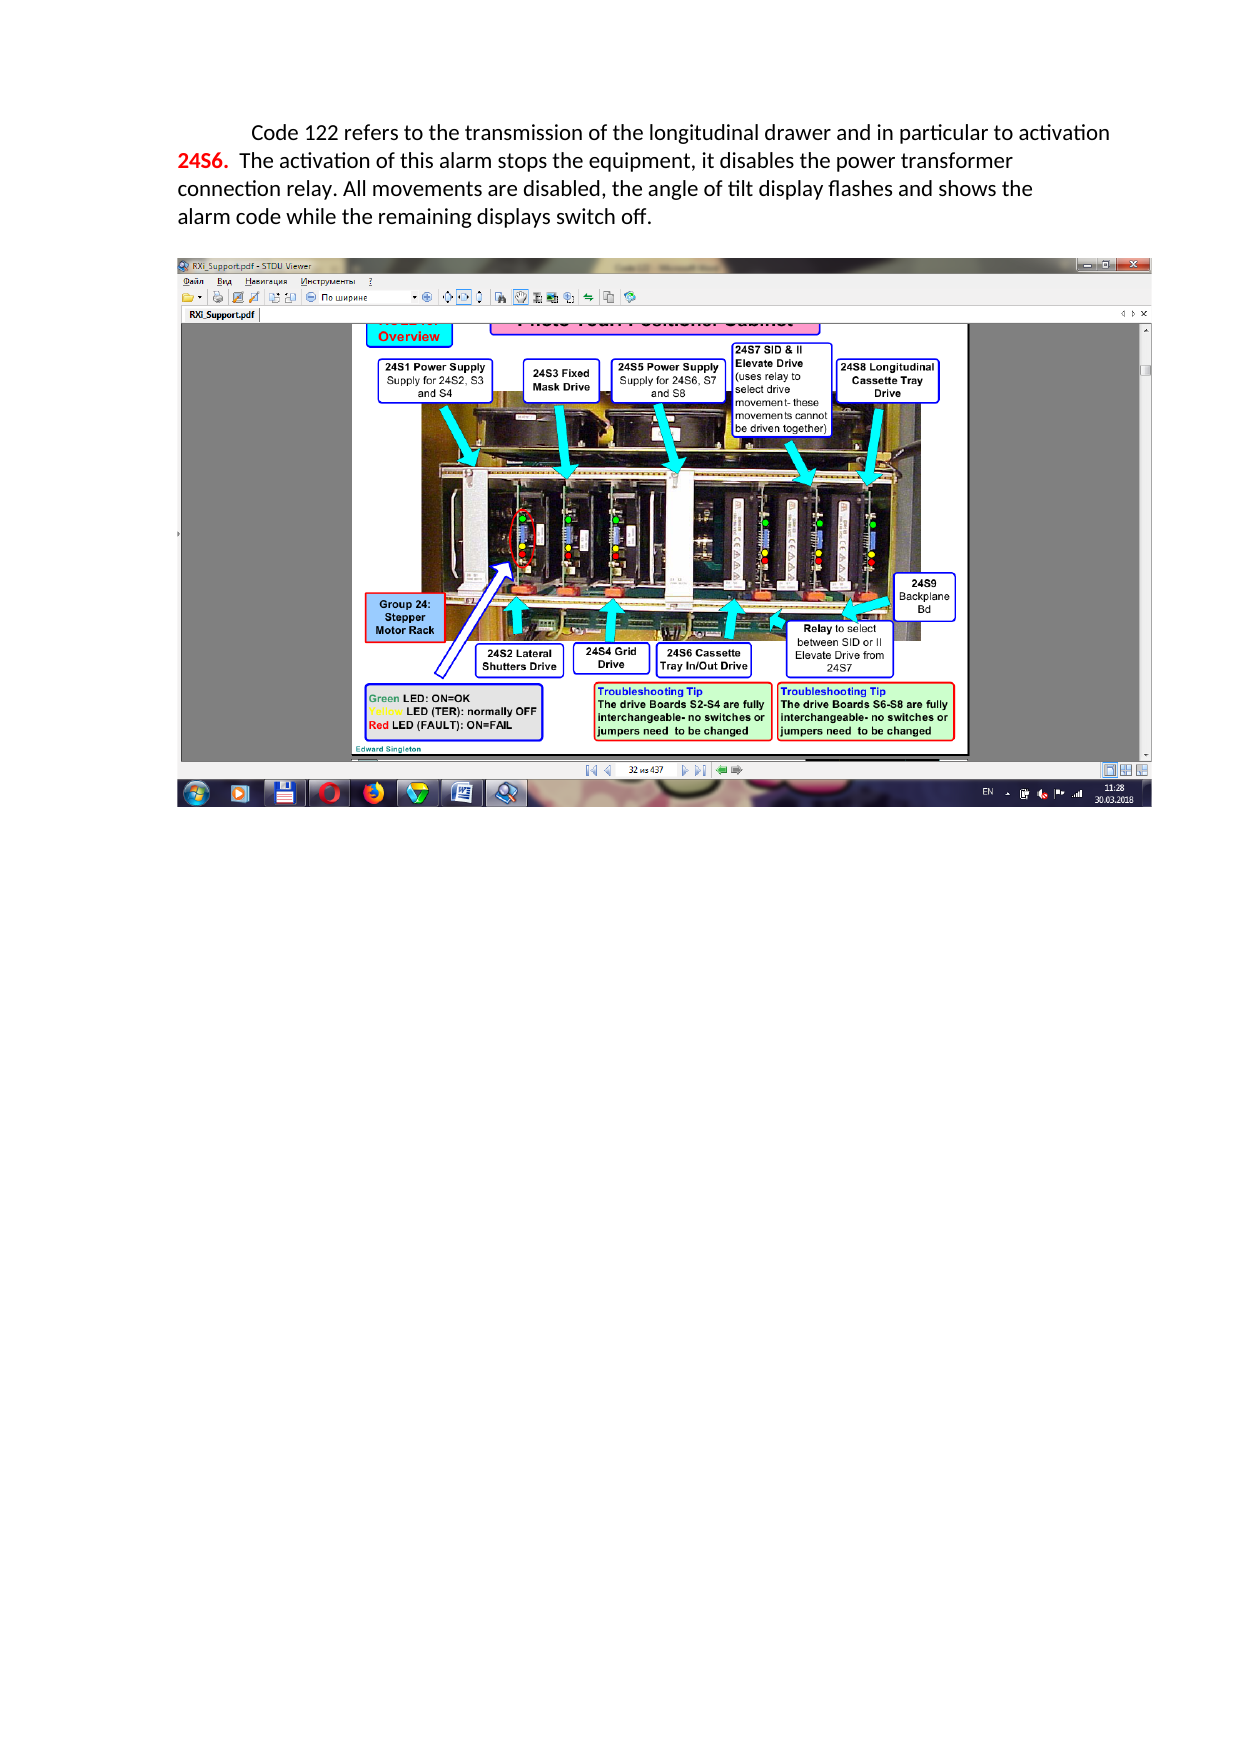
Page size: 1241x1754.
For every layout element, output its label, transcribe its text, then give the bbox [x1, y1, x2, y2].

text 24S6. The activation of this alarm stops the equipment, it disables the power transformer [177, 146, 1152, 174]
text alarm code while the remaining displays switch off. [177, 202, 1152, 230]
text connection relay. All movements are disabled, the angle of tilt display flashes and shows the [177, 174, 1152, 202]
picture [177, 258, 1152, 807]
text Code 122 refers to the transmission of the longitudinal drawer and in particular to activation [177, 118, 1152, 146]
